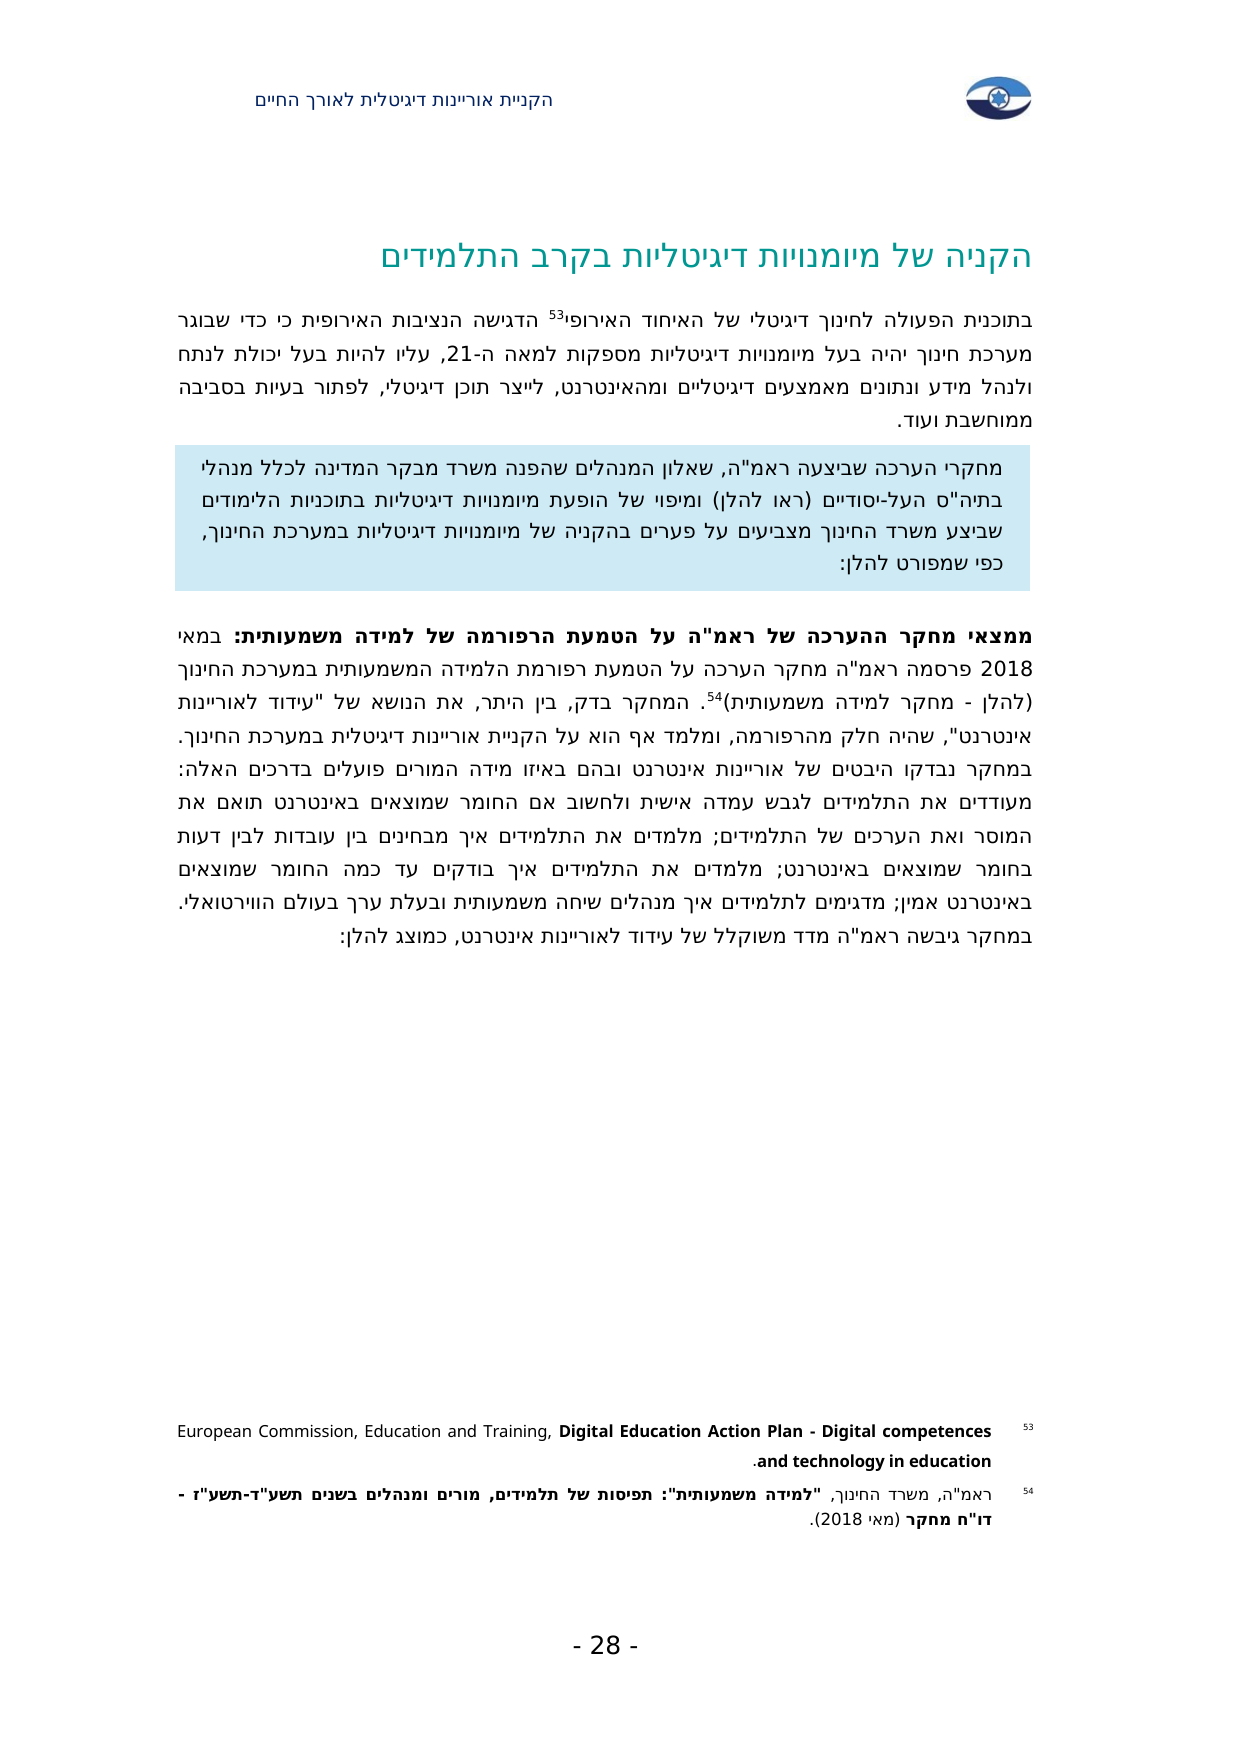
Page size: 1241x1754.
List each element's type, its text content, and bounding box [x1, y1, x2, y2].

text מחקרי הערכה שביצעה ראמ"ה, שאלון המנהלים שהפנה משרד מבקר המדינה לכלל מנהלי בתיה"ס העל-יסודיים (ראו להלן) ומיפוי של הופעת מיומנויות דיגיטליות בתוכניות הלימודים שביצע משרד החינוך מצביעים על פערים בהקניה של מיומנויות דיגיטליות במערכת החינוך, כפי שמפורט להלן: [178, 448, 1027, 588]
text הקניה של מיומנויות דיגיטליות בקרב התלמידים [177, 236, 1033, 275]
picture [964, 76, 1033, 121]
text ממצאי מחקר ההערכה של ראמ"ה על הטמעת הרפורמה של למידה משמעותית: במאי 2018 פרסמה ראמ"ה מחקר הערכה על הטמעת רפורמת הלמידה המשמעותית במערכת החינוך (להלן - מחקר למידה משמעותית). המחקר בדק, בין היתר, את הנושא של "עידוד לאוריינות אינטרנט", שהיה חלק מהרפורמה, ומלמד אף הוא על הקניית אוריינות דיגיטלית במערכת החינוך. במחקר נבדקו היבטים של אוריינות אינטרנט ובהם באיזו מידה המורים פועלים בדרכים האלה: מעודדים את התלמידים לגבש עמדה אישית ולחשוב אם החומר שמוצאים באינטרנט תואם את המוסר ואת הערכים של התלמידים; מלמדים את התלמידים איך מבחינים בין עובדות לבין דעות בחומר שמוצאים באינטרנט; מלמדים את התלמידים איך בודקים עד כמה החומר שמוצאים באינטרנט אמין; מדגימים לתלמידים איך מנהלים שיחה משמעותית ובעלת ערך בעולם הווירטואלי. במחקר גיבשה ראמ"ה מדד משוקלל של עידוד לאוריינות אינטרנט, כמוצג להלן: [177, 614, 1033, 948]
text בתוכנית הפעולה לחינוך דיגיטלי של האיחוד האירופי הדגישה הנציבות האירופית כי כדי שבוגר מערכת חינוך יהיה בעל מיומנויות דיגיטליות מספקות למאה ה-21, עליו להיות בעל יכולת לנתח ולנהל מידע ונתונים מאמצעים דיגיטליים ומהאינטרנט, לייצר תוכן דיגיטלי, לפתור בעיות בסביבה ממוחשבת ועוד. [177, 299, 1033, 432]
